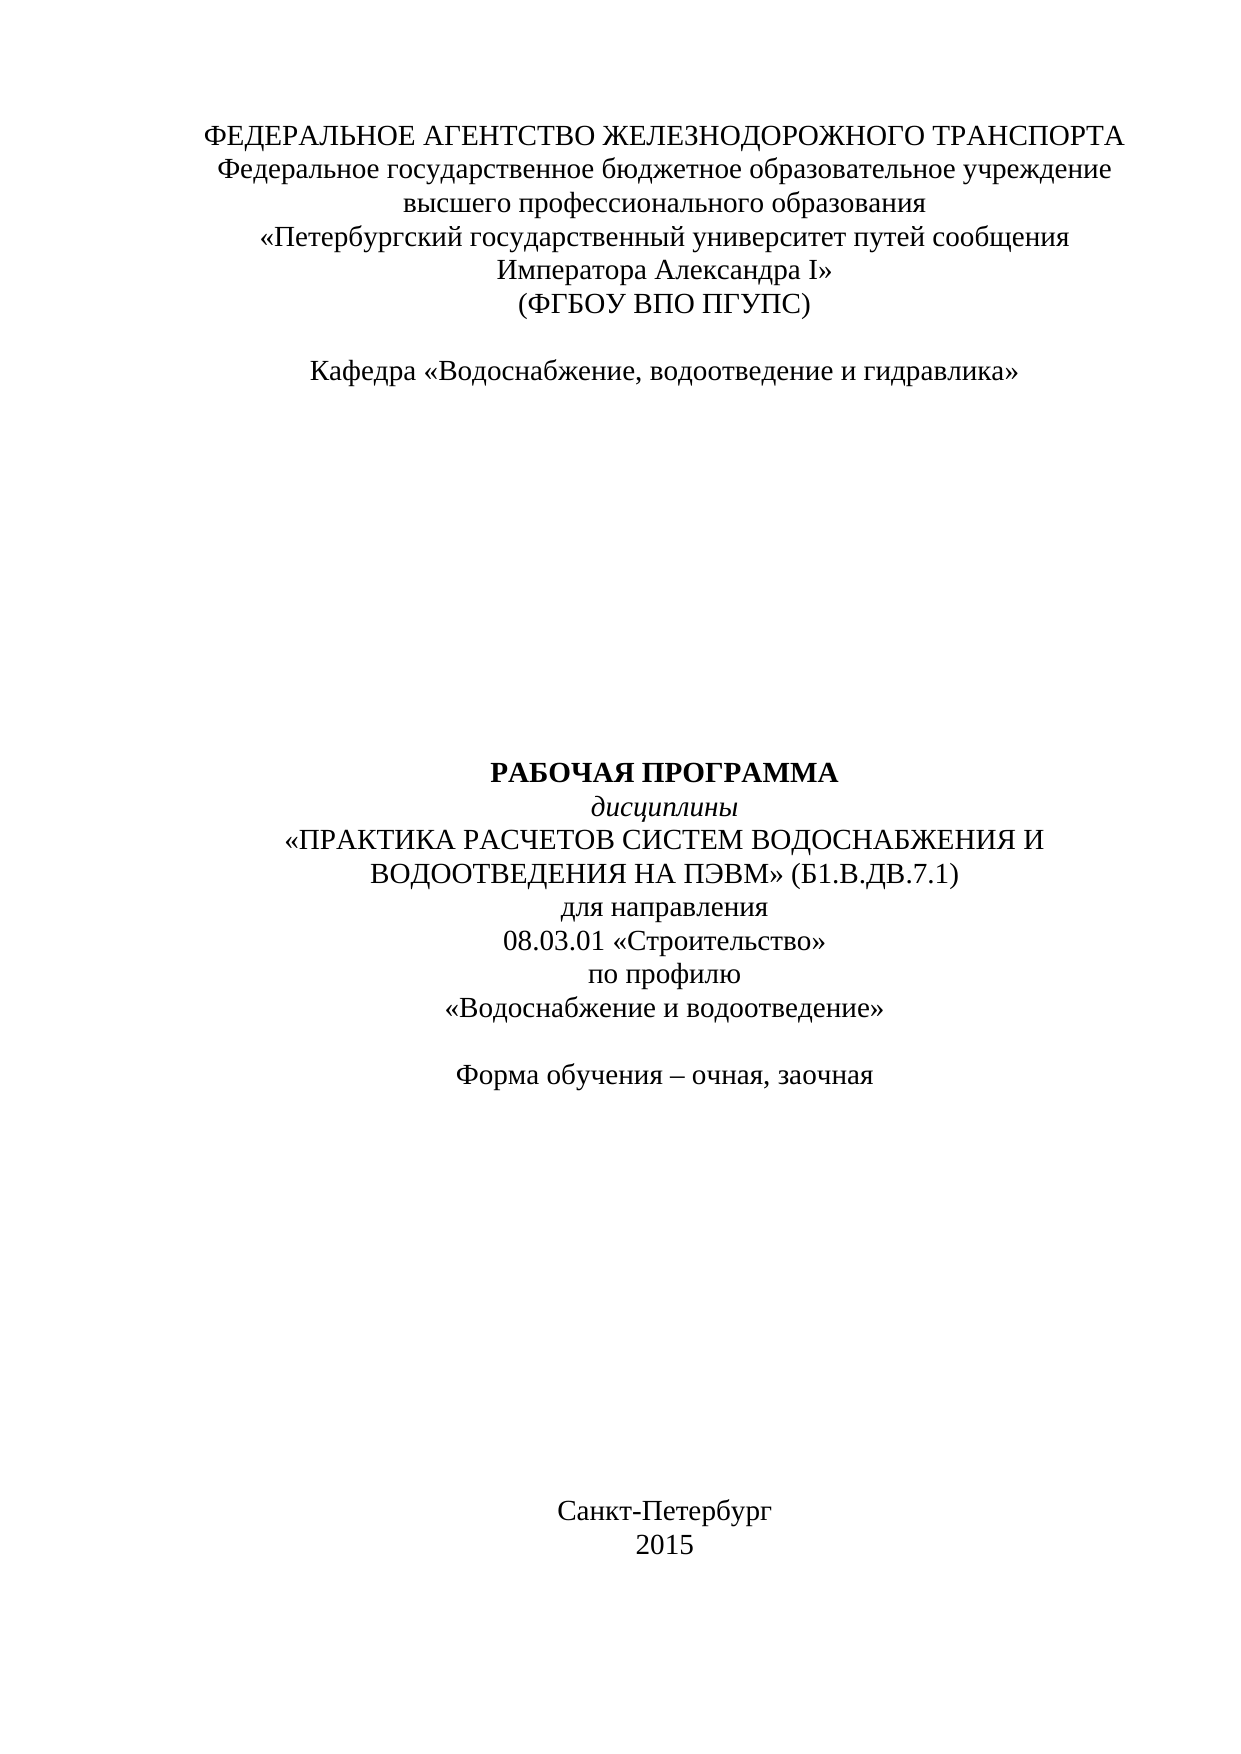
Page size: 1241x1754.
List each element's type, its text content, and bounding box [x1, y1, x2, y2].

text Кафедра «Водоснабжение, водоотведение и гидравлика» [177, 353, 1152, 386]
text Федеральное государственное бюджетное образовательное учреждение высшего профессионального образования [177, 152, 1152, 219]
text Императора Александра I» [177, 252, 1152, 286]
text Санкт-Петербург [177, 1493, 1152, 1527]
text по профилю [177, 957, 1152, 990]
text для направления [177, 889, 1152, 923]
text РАБОЧАЯ ПРОГРАММА [177, 755, 1152, 789]
text 08.03.01 «Строительство» [177, 923, 1152, 957]
text дисциплины [177, 789, 1152, 822]
text «ПРАКТИКА РАСЧЕТОВ СИСТЕМ ВОДОСНАБЖЕНИЯ И ВОДООТВЕДЕНИЯ НА ПЭВМ» (Б1.В.ДВ.7.1) [177, 822, 1152, 889]
text «Петербургский государственный университет путей сообщения [177, 219, 1152, 252]
text ФЕДЕРАЛЬНОЕ АГЕНТСТВО ЖЕЛЕЗНОДОРОЖНОГО ТРАНСПОРТА [177, 118, 1152, 152]
text «Водоснабжение и водоотведение» [177, 990, 1152, 1024]
text Форма обучения – очная, заочная [177, 1057, 1152, 1091]
text 2015 [177, 1527, 1152, 1560]
text (ФГБОУ ВПО ПГУПС) [177, 286, 1152, 319]
